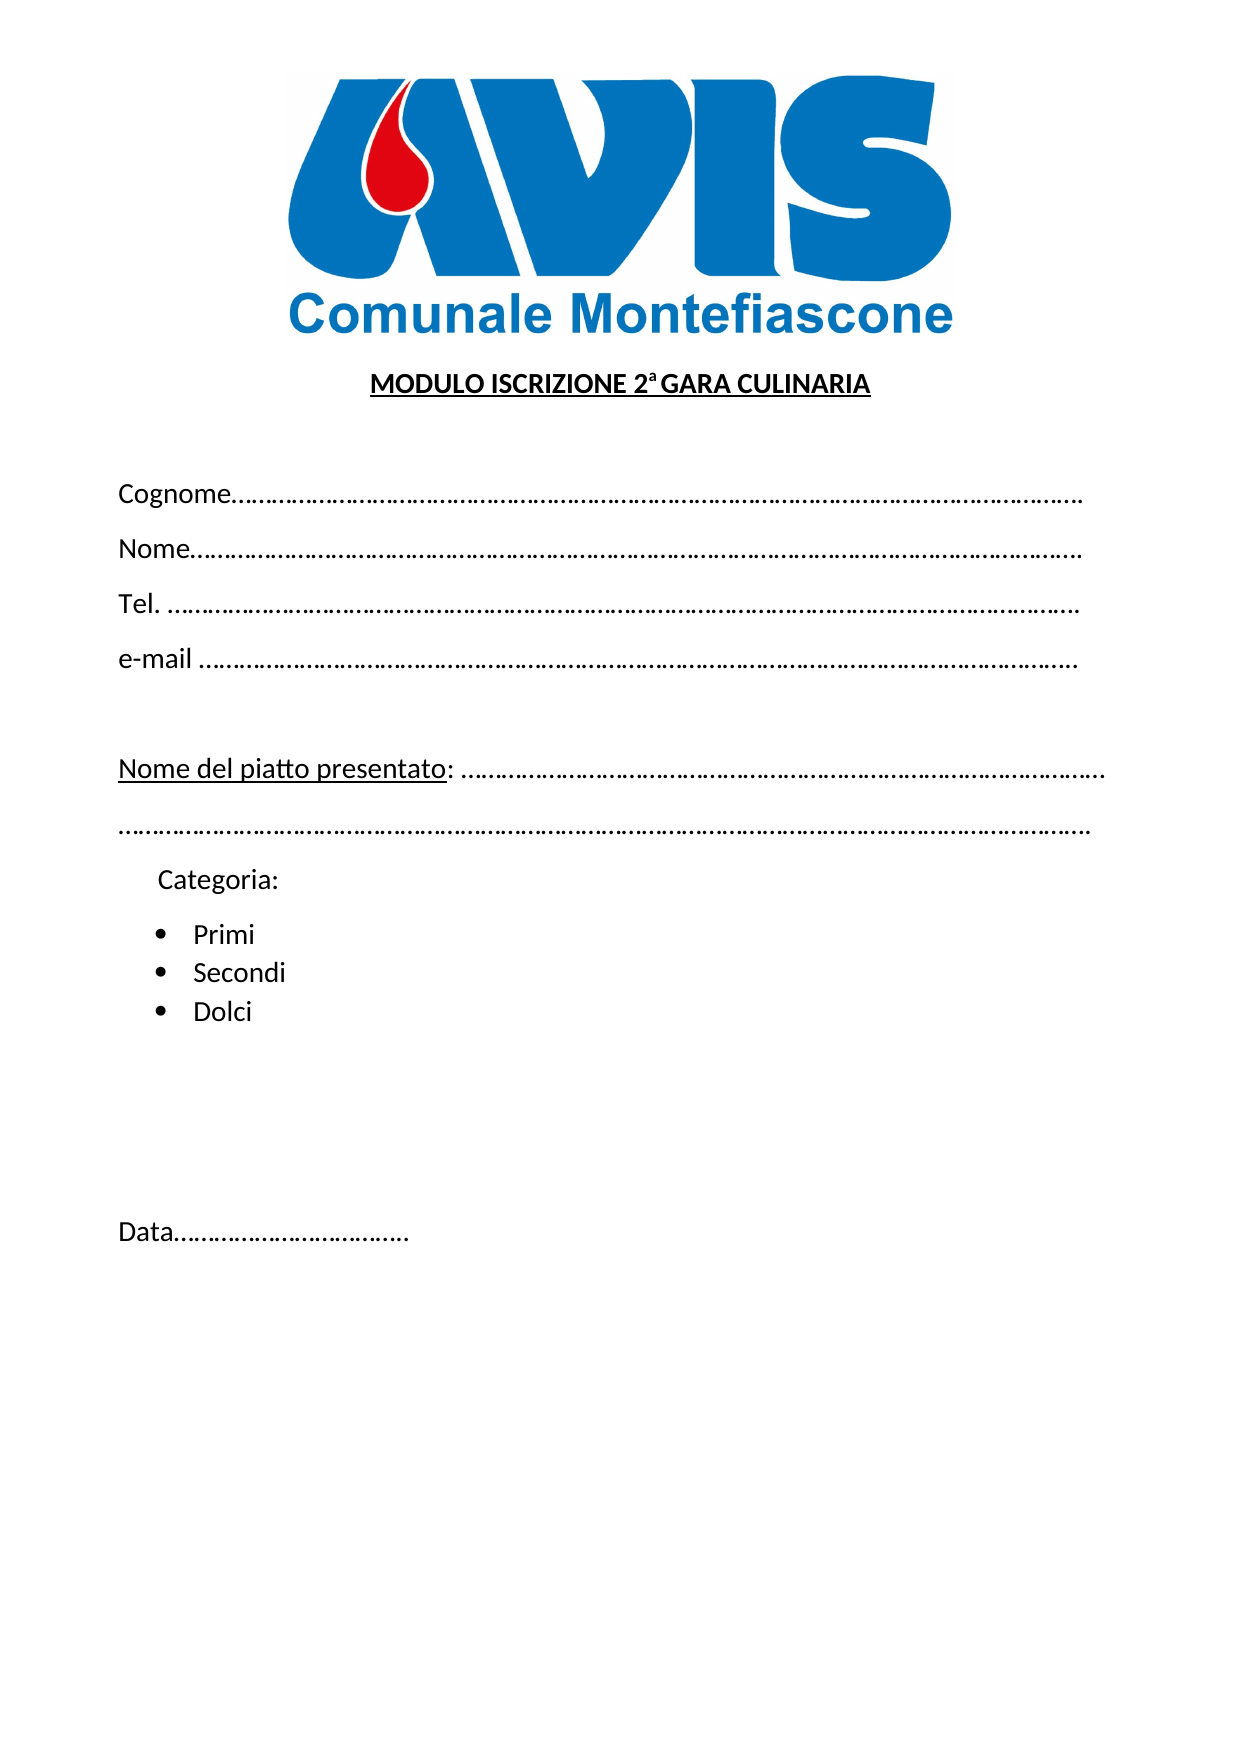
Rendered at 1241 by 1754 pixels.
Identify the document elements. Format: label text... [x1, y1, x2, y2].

text Cognome………………………………………………………………………………………………………………. [118, 475, 1122, 511]
list Secondi [156, 954, 1122, 990]
text MODULO ISCRIZIONE 2a GARA CULINARIA [118, 365, 1122, 401]
list Primi [156, 916, 1122, 952]
text Categoria: [118, 861, 1122, 896]
text Nome del piatto presentato: …………………………………………………………………………………… [118, 751, 1122, 786]
list Dolci [156, 993, 1122, 1028]
text Data…………………………….. [118, 1213, 1122, 1249]
text ………………………………………………………………………………………………………………………………. [118, 806, 1122, 841]
text Tel. ………………………………………………………………………………………………………………………. [118, 585, 1122, 621]
text e-mail ………………………………………………………………………………………………………………….. [118, 640, 1122, 676]
text Nome……………………………………………………………………………………………………………………. [118, 530, 1122, 566]
picture [283, 73, 957, 337]
